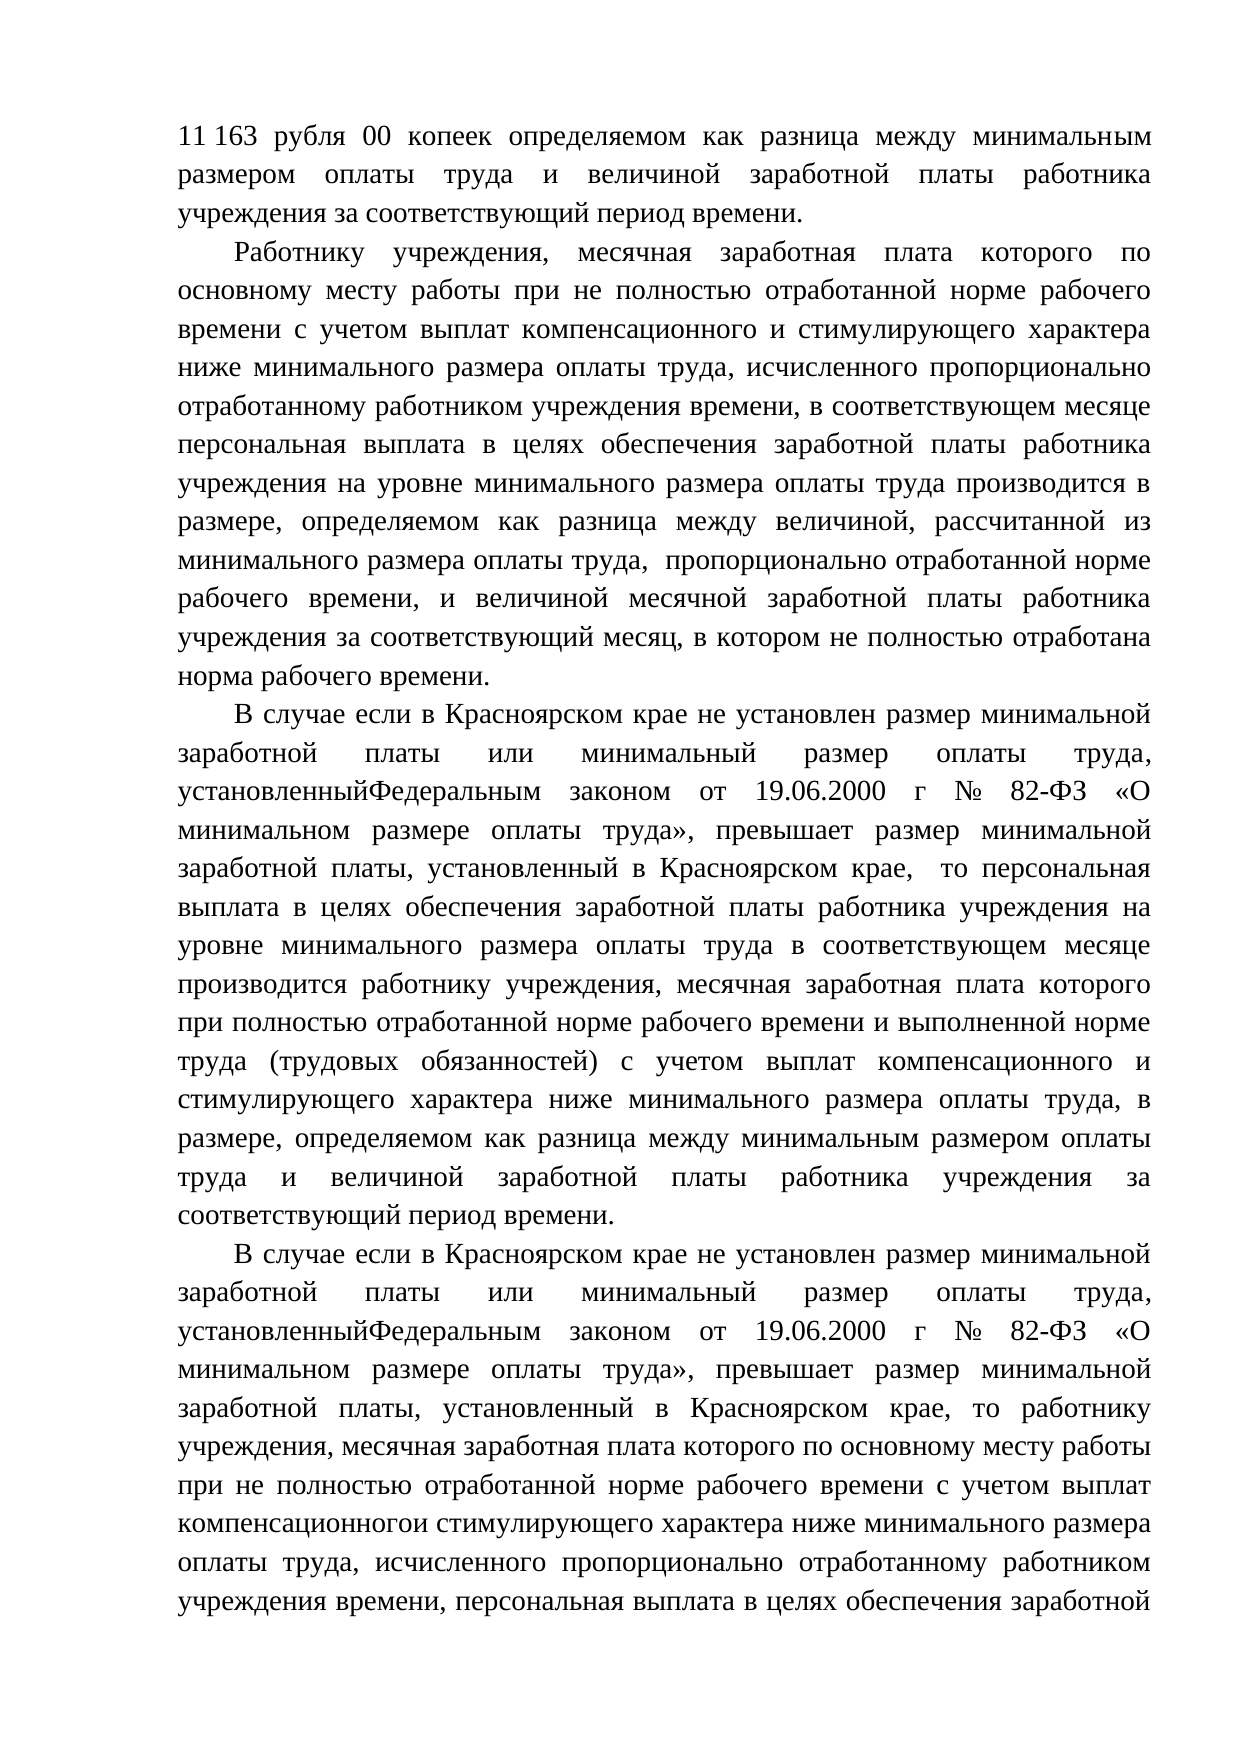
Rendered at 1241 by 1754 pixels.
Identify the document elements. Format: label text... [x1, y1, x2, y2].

text Работнику учреждения, месячная заработная плата которого по основному месту работы при не полностью отработанной норме рабочего времени с учетом выплат компенсационного и стимулирующего характера ниже минимального размера оплаты труда, исчисленного пропорционально отработанному работником учреждения времени, в соответствующем месяце персональная выплата в целях обеспечения заработной платы работника учреждения на уровне минимального размера оплаты труда производится в размере, определяемом как разница между величиной, рассчитанной из минимального размера оплаты труда, пропорционально отработанной норме рабочего времени, и величиной месячной заработной платы работника учреждения за соответствующий месяц, в котором не полностью отработана норма рабочего времени. [177, 234, 1152, 691]
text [177, 118, 1152, 229]
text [177, 1236, 1152, 1616]
text В случае если в Красноярском крае не установлен размер минимальной заработной платы или минимальный размер оплаты труда, установленныйФедеральным законом от 19.06.2000 г № 82-ФЗ «О минимальном размере оплаты труда», превышает размер минимальной заработной платы, установленный в Красноярском крае, то персональная выплата в целях обеспечения заработной платы работника учреждения на уровне минимального размера оплаты труда в соответствующем месяце производится работнику учреждения, месячная заработная плата которого при полностью отработанной норме рабочего времени и выполненной норме труда (трудовых обязанностей) с учетом выплат компенсационного и стимулирующего характера ниже минимального размера оплаты труда, в размере, определяемом как разница между минимальным размером оплаты труда и величиной заработной платы работника учреждения за соответствующий период времени. [177, 696, 1152, 1231]
